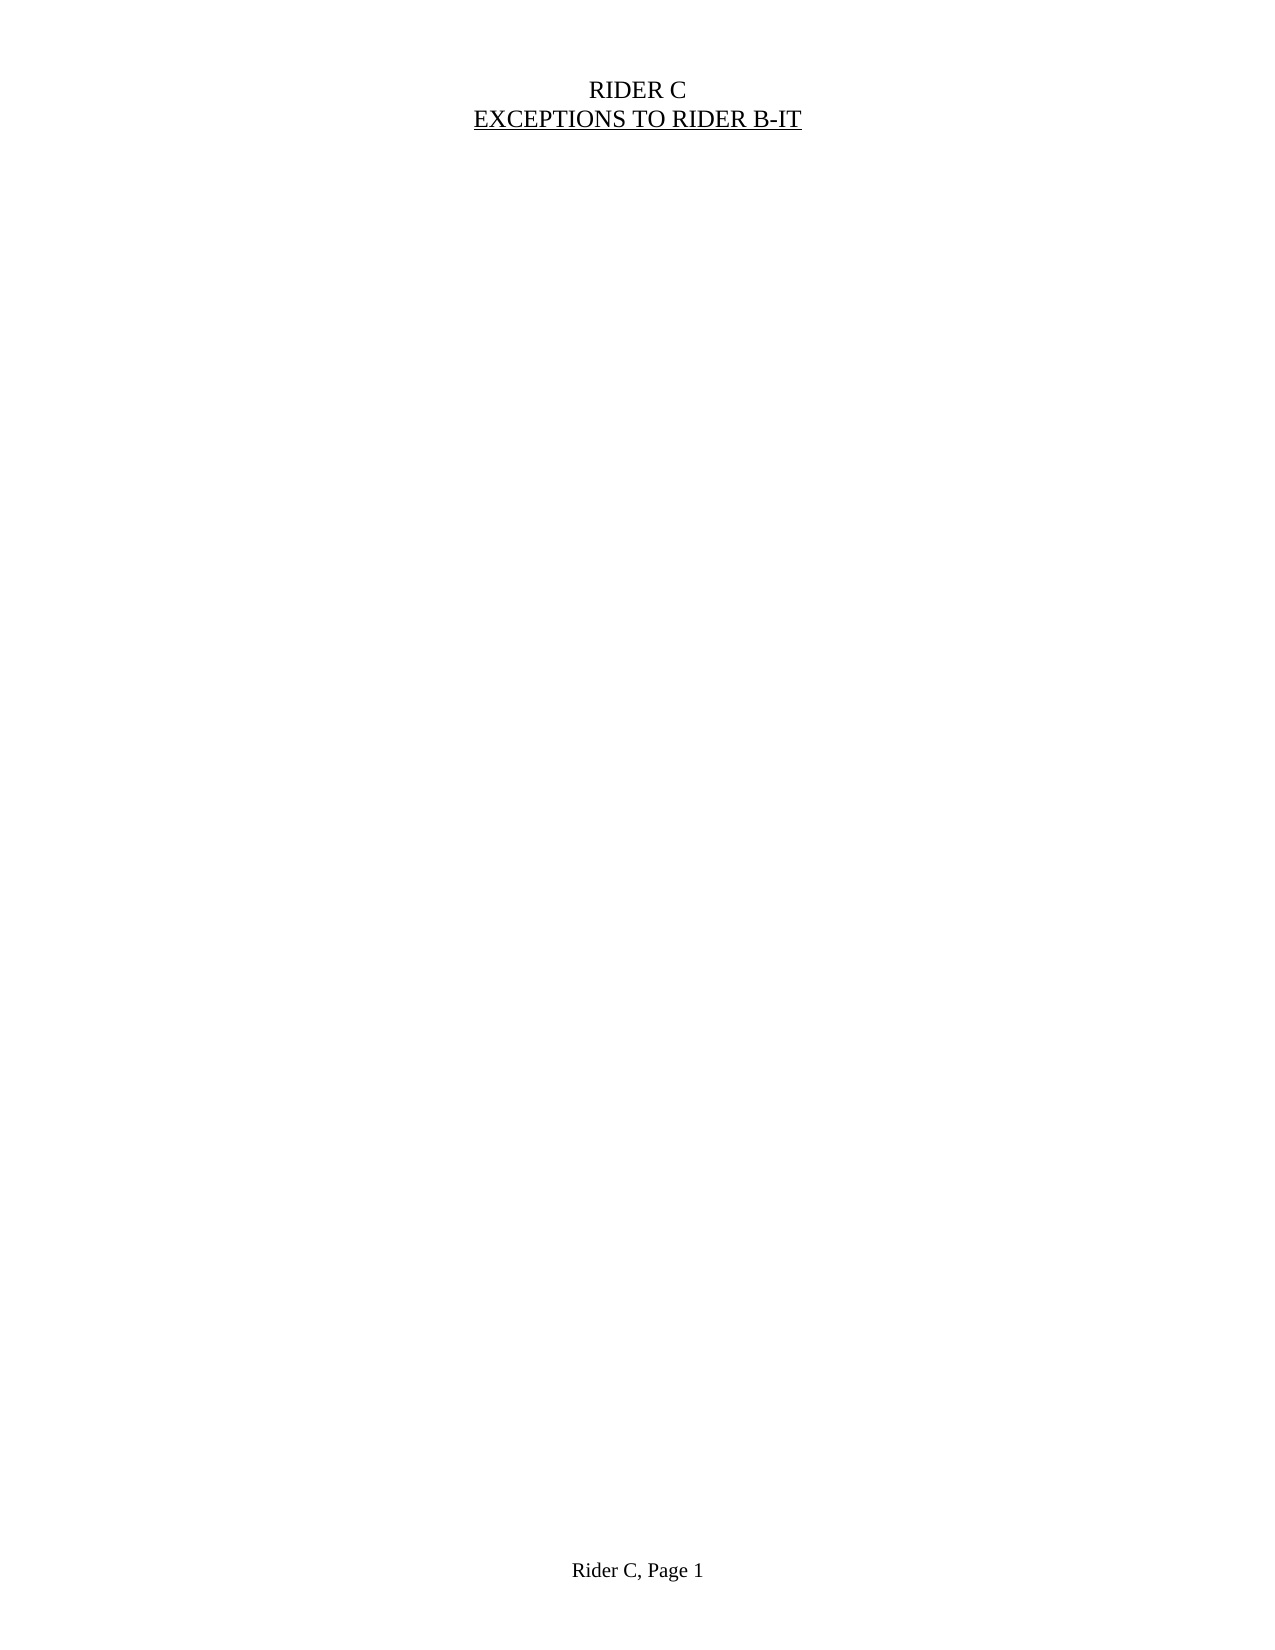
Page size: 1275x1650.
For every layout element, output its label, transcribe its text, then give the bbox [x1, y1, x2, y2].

text RIDER C [75, 75, 1200, 104]
text EXCEPTIONS TO RIDER B-IT [75, 104, 1200, 132]
